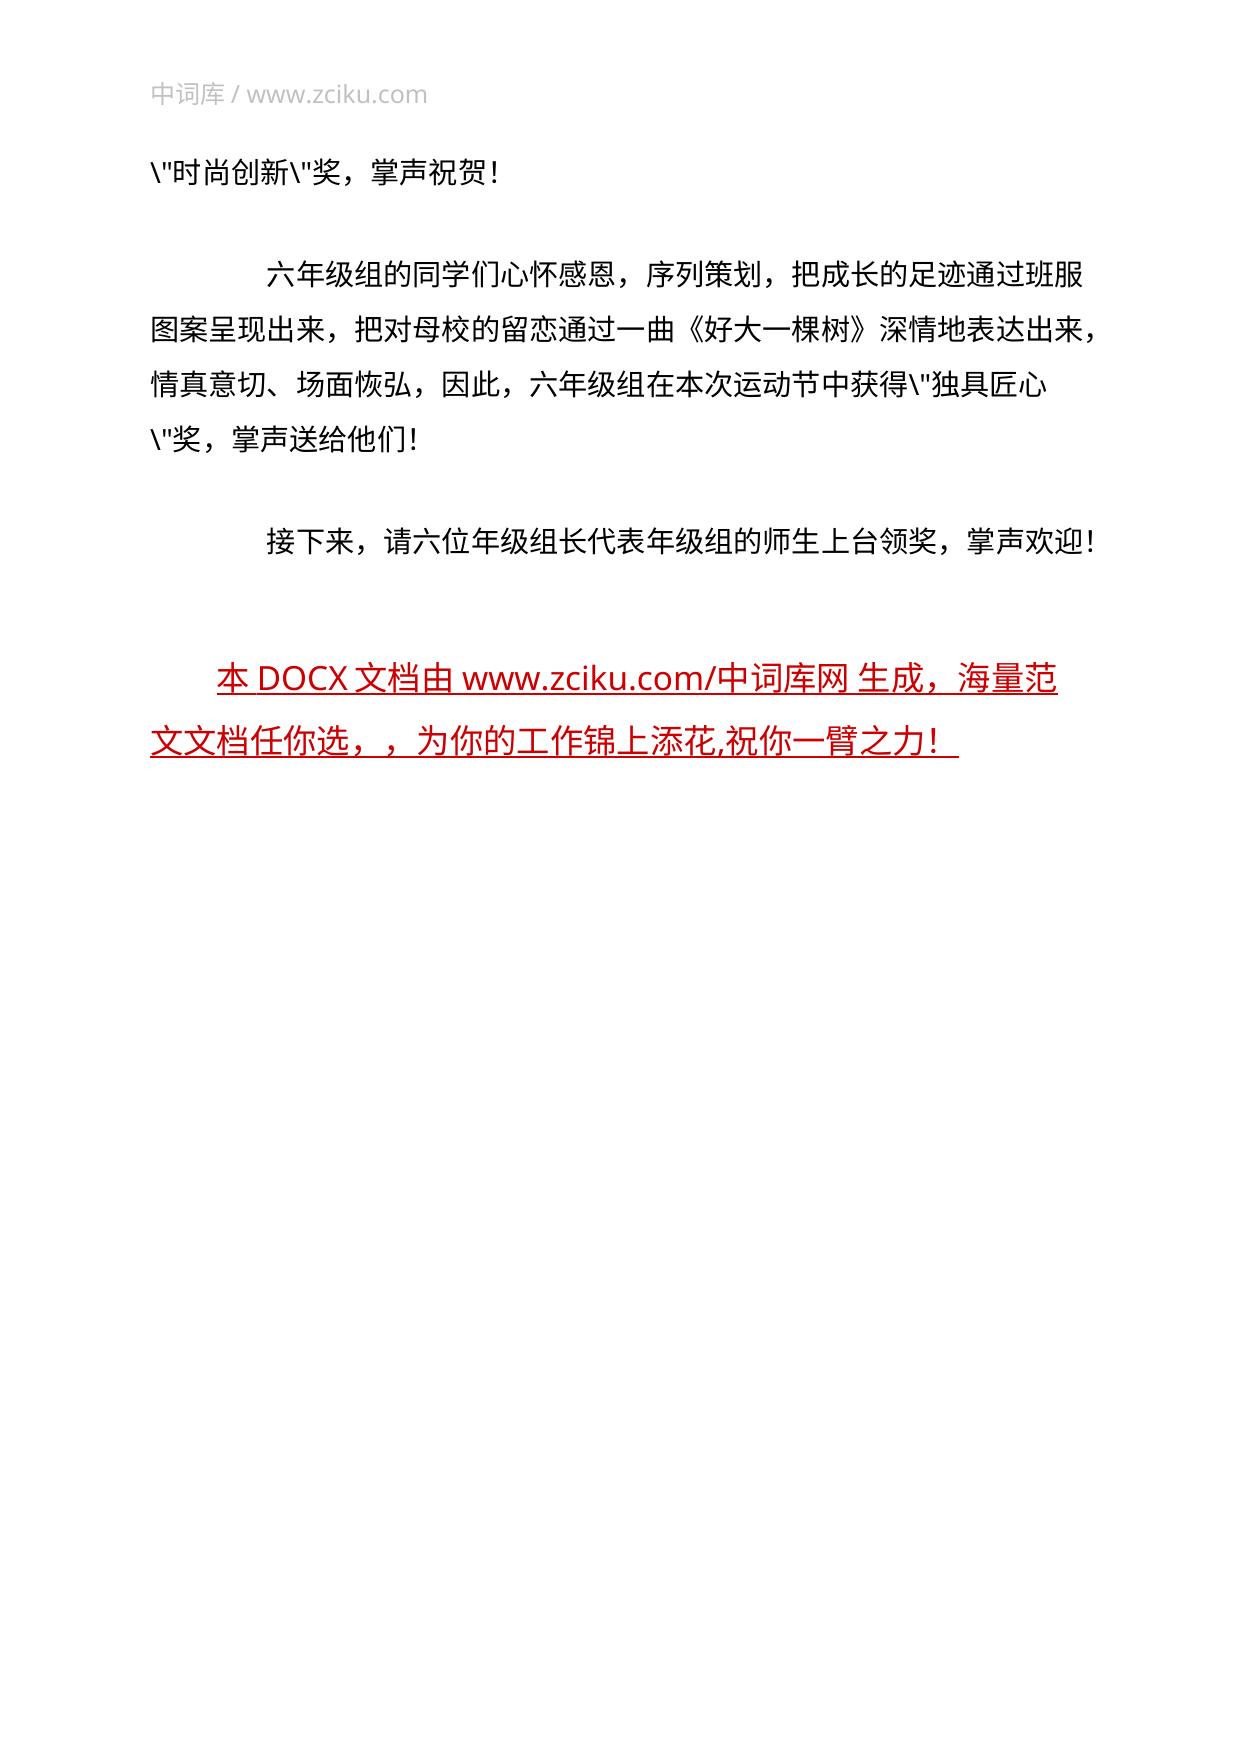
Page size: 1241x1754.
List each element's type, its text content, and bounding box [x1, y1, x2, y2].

text 本DOCX文档由 www.zciku.com/中词库网 生成，海量范文文档任你选，，为你的工作锦上添花,祝你一臂之力！ [150, 652, 1090, 763]
text 六年级组的同学们心怀感恩，序列策划，把成长的足迹通过班服图案呈现出来，把对母校的留恋通过一曲《好大一棵树》深情地表达出来，情真意切、场面恢弘，因此，六年级组在本次运动节中获得\"独具匠心\"奖，掌声送给他们！ [150, 252, 1090, 459]
text 接下来，请六位年级组长代表年级组的师生上台领奖，掌声欢迎！ [150, 519, 1090, 561]
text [150, 150, 1090, 192]
